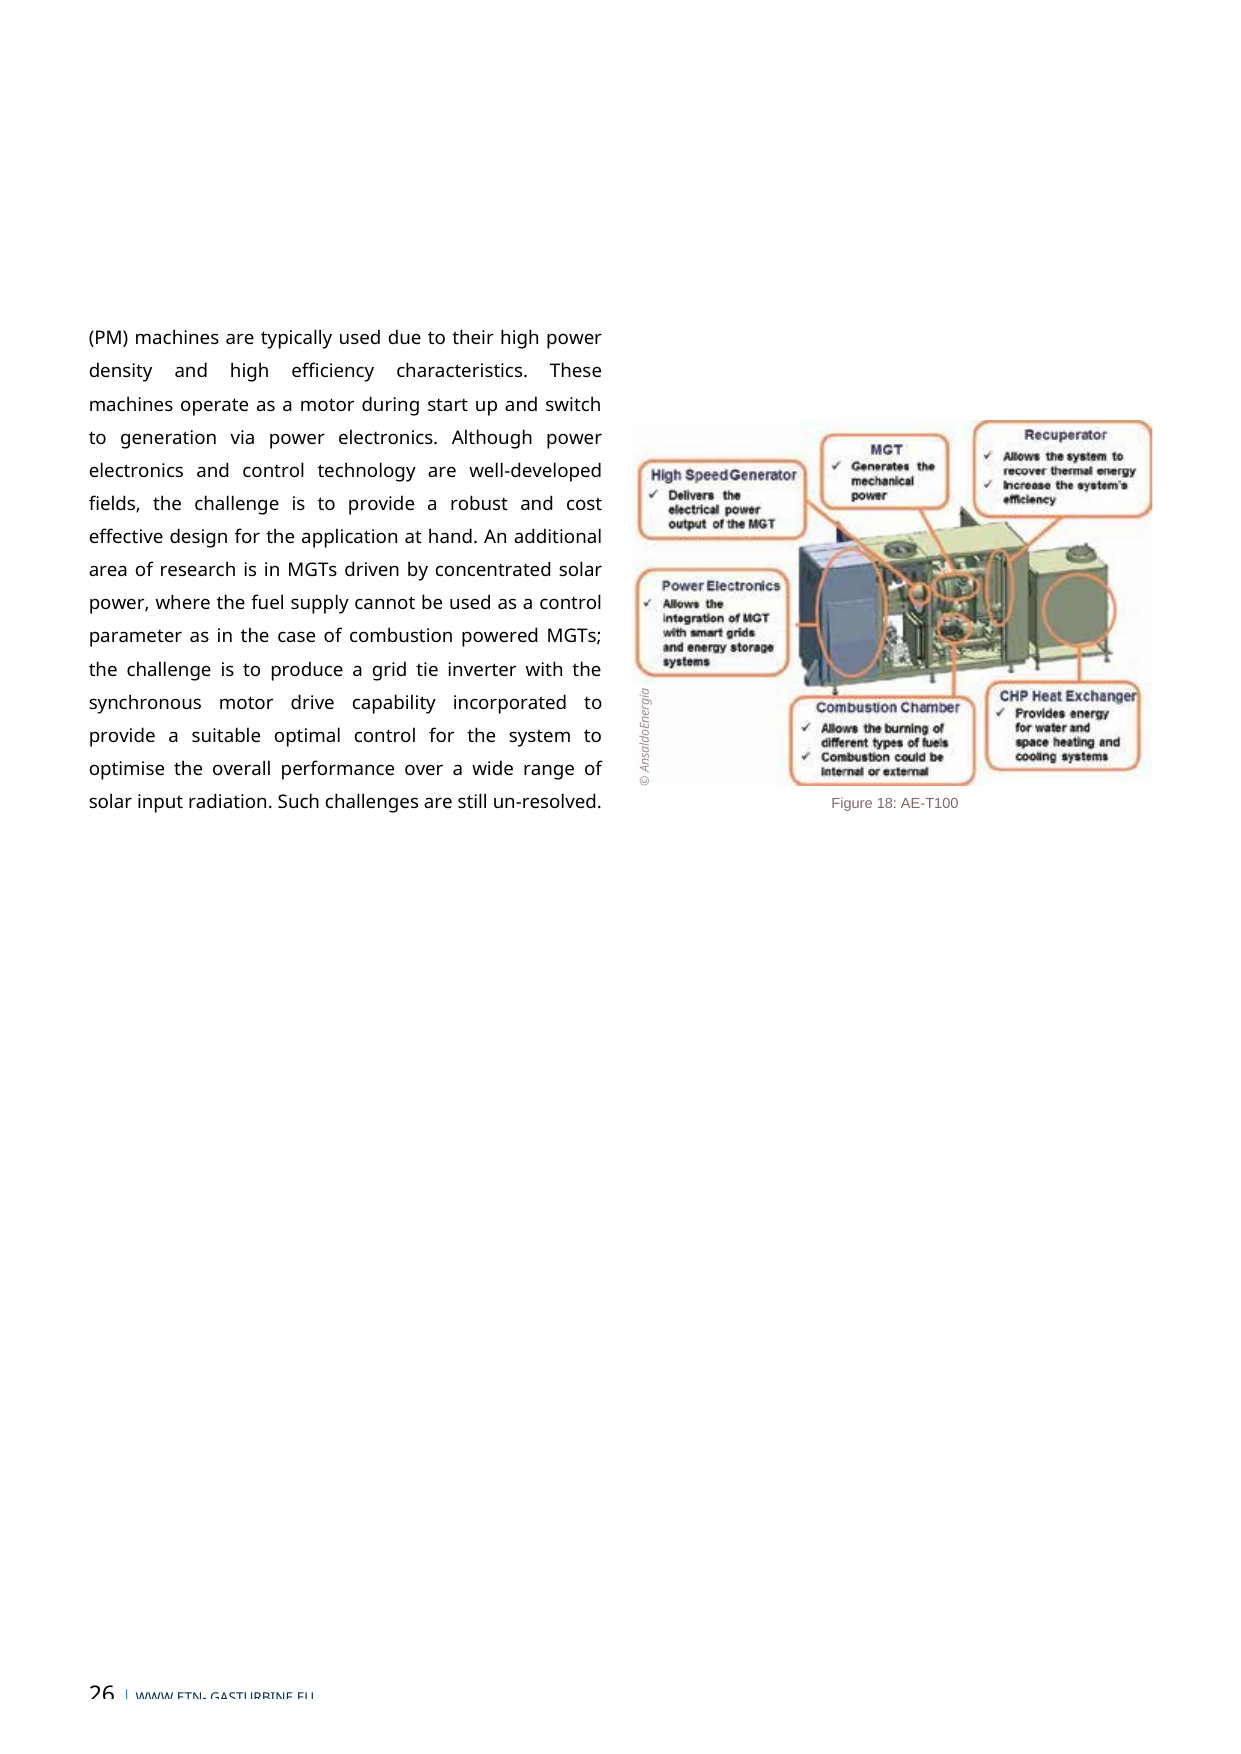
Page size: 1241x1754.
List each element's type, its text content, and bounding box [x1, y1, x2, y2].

text Figure 18: AE-T100 [829, 795, 960, 812]
text (PM) machines are typically used due to their high power density and high efficiency characteristics. These machines operate as a motor during start up and switch to generation via power electronics. Although power electronics and control technology are well-developed fields, the challenge is to provide a robust and cost effective design for the application at hand. An additional area of research is in MGTs driven by concentrated solar power, where the fuel supply cannot be used as a control parameter as in the case of combustion powered MGTs; the challenge is to produce a grid tie inverter with the synchronous motor drive capability incorporated to provide a suitable optimal control for the system to optimise the overall performance over a wide range of solar input radiation. Such challenges are still un-resolved. [88, 325, 602, 814]
picture [632, 420, 1153, 786]
